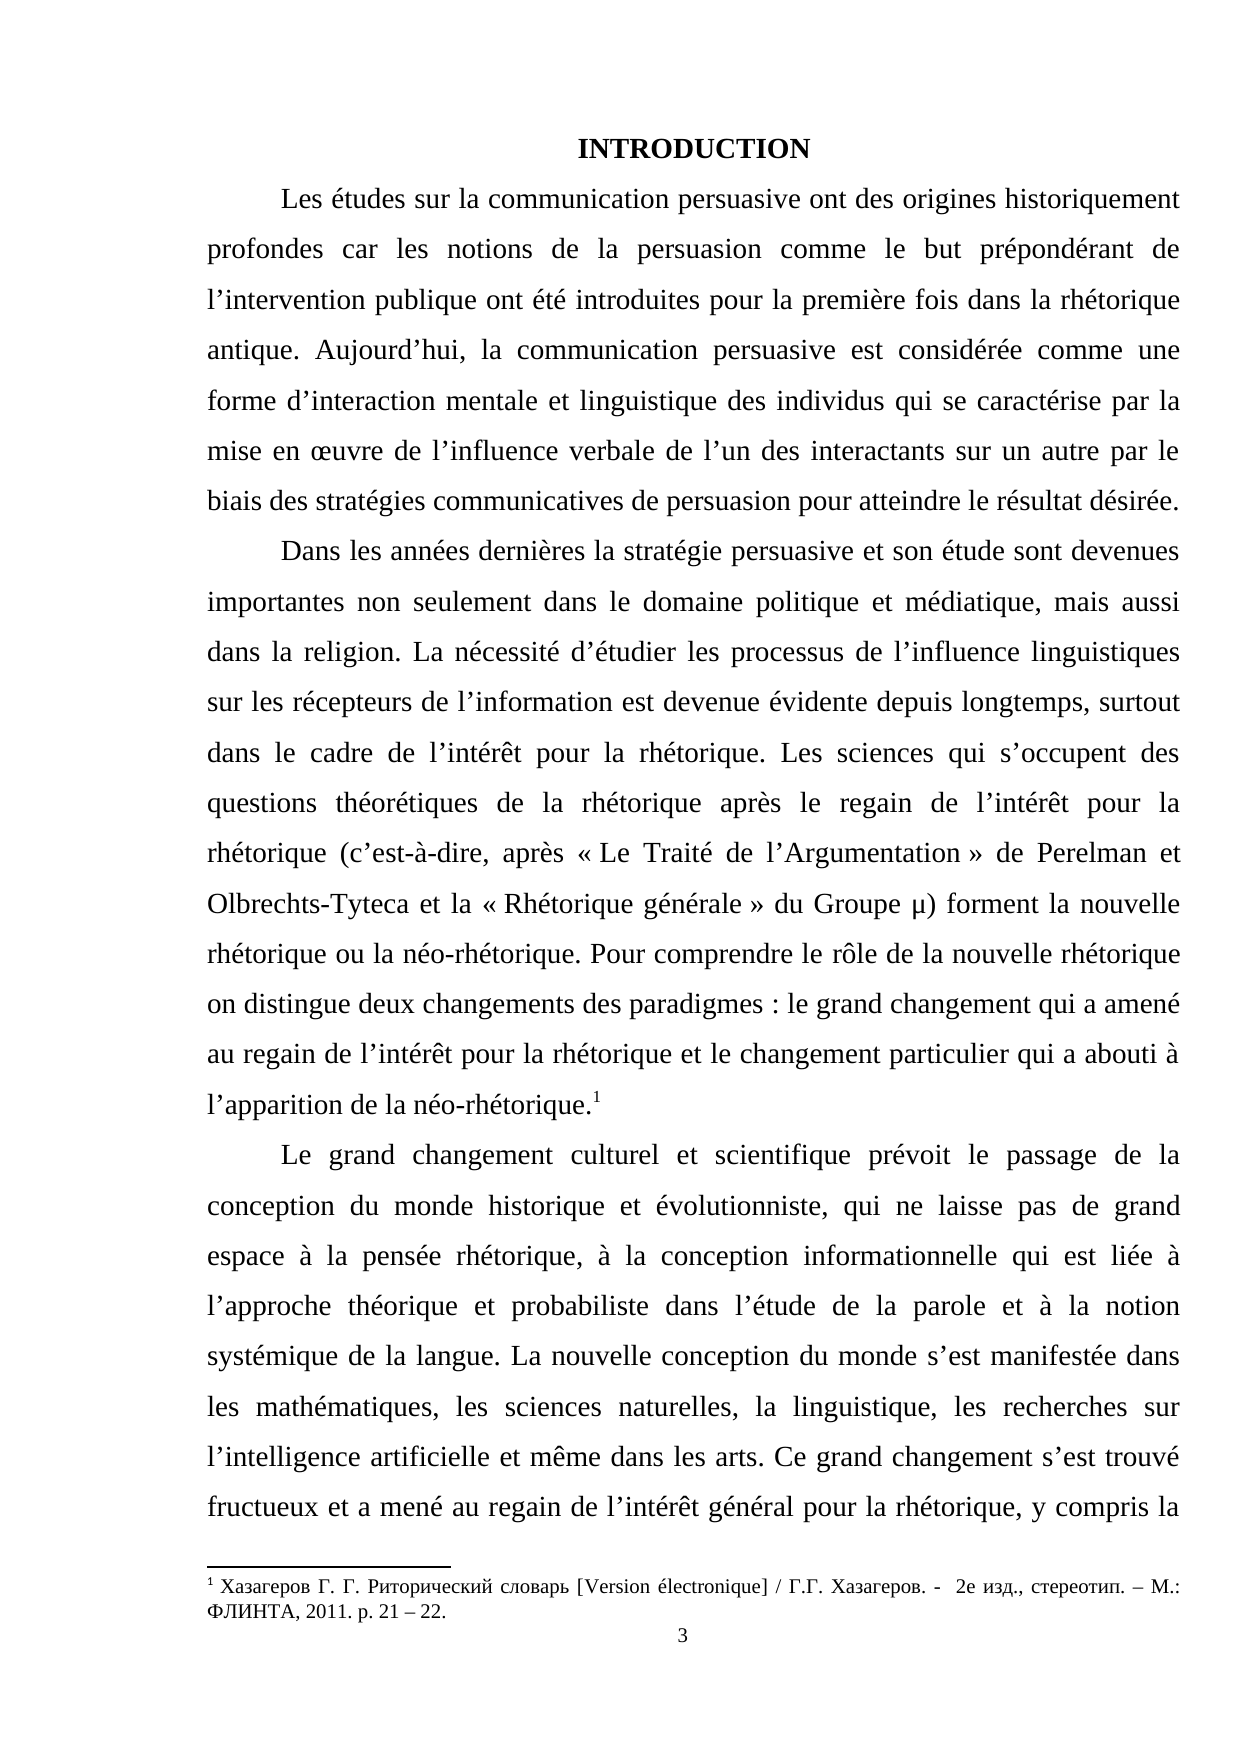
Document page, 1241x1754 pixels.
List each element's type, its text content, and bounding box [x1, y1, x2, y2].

subtitle INTRODUCTION [207, 131, 1181, 164]
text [207, 1137, 1181, 1523]
text Les études sur la communication persuasive ont des origines historiquement profondes car les notions de la persuasion comme le but prépondérant de l’intervention publique ont été introduites pour la première fois dans la rhétorique antique. Aujourd’hui, la communication persuasive est considérée comme une forme d’interaction mentale et linguistique des individus qui se caractérise par la mise en œuvre de l’influence verbale de l’un des interactants sur un autre par le biais des stratégies communicatives de persuasion pour atteindre le résultat désirée. [207, 181, 1181, 517]
text Dans les années dernières la stratégie persuasive et son étude sont devenues importantes non seulement dans le domaine politique et médiatique, mais aussi dans la religion. La nécessité d’étudier les processus de l’influence linguistiques sur les récepteurs de l’information est devenue évidente depuis longtemps, surtout dans le cadre de l’intérêt pour la rhétorique. Les sciences qui s’occupent des questions théorétiques de la rhétorique après le regain de l’intérêt pour la rhétorique (c’est-à-dire, après « Le Traité de l’Argumentation » de Perelman et Olbrechts-Tyteca et la « Rhétorique générale » du Groupe μ) forment la nouvelle rhétorique ou la néo-rhétorique. Pour comprendre le rôle de la nouvelle rhétorique on distingue deux changements des paradigmes : le grand changement qui a amené au regain de l’intérêt pour la rhétorique et le changement particulier qui a abouti à l’apparition de la néo-rhétorique. [207, 533, 1181, 1121]
